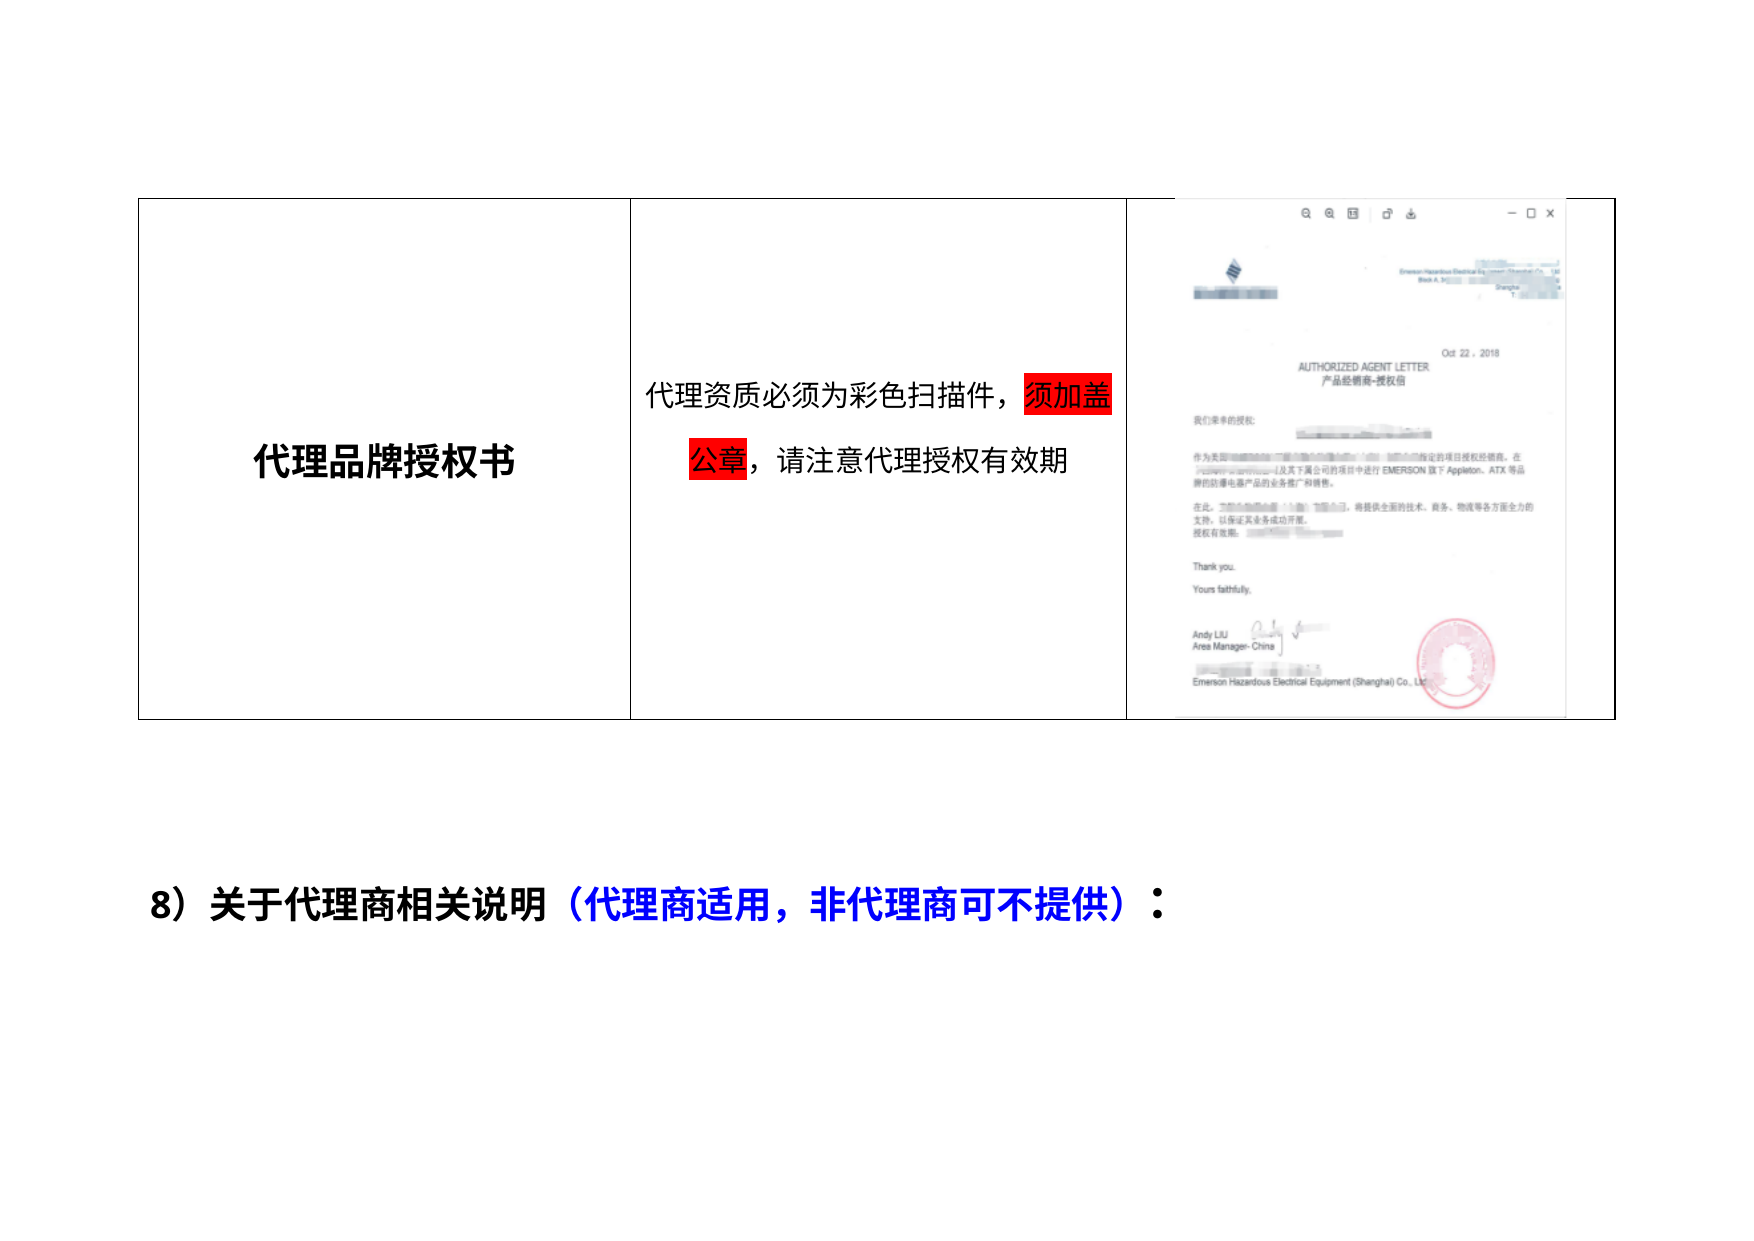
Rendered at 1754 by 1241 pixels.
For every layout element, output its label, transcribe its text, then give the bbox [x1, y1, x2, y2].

table_cell 代理品牌授权书 [139, 199, 630, 719]
list 8）关于代理商相关说明（代理商适用，非代理商可不提供）： [150, 850, 1604, 947]
table_cell [1127, 199, 1614, 719]
picture [1175, 198, 1567, 718]
table_cell 代理资质必须为彩色扫描件，须加盖公章，请注意代理授权有效期 [631, 199, 1126, 719]
